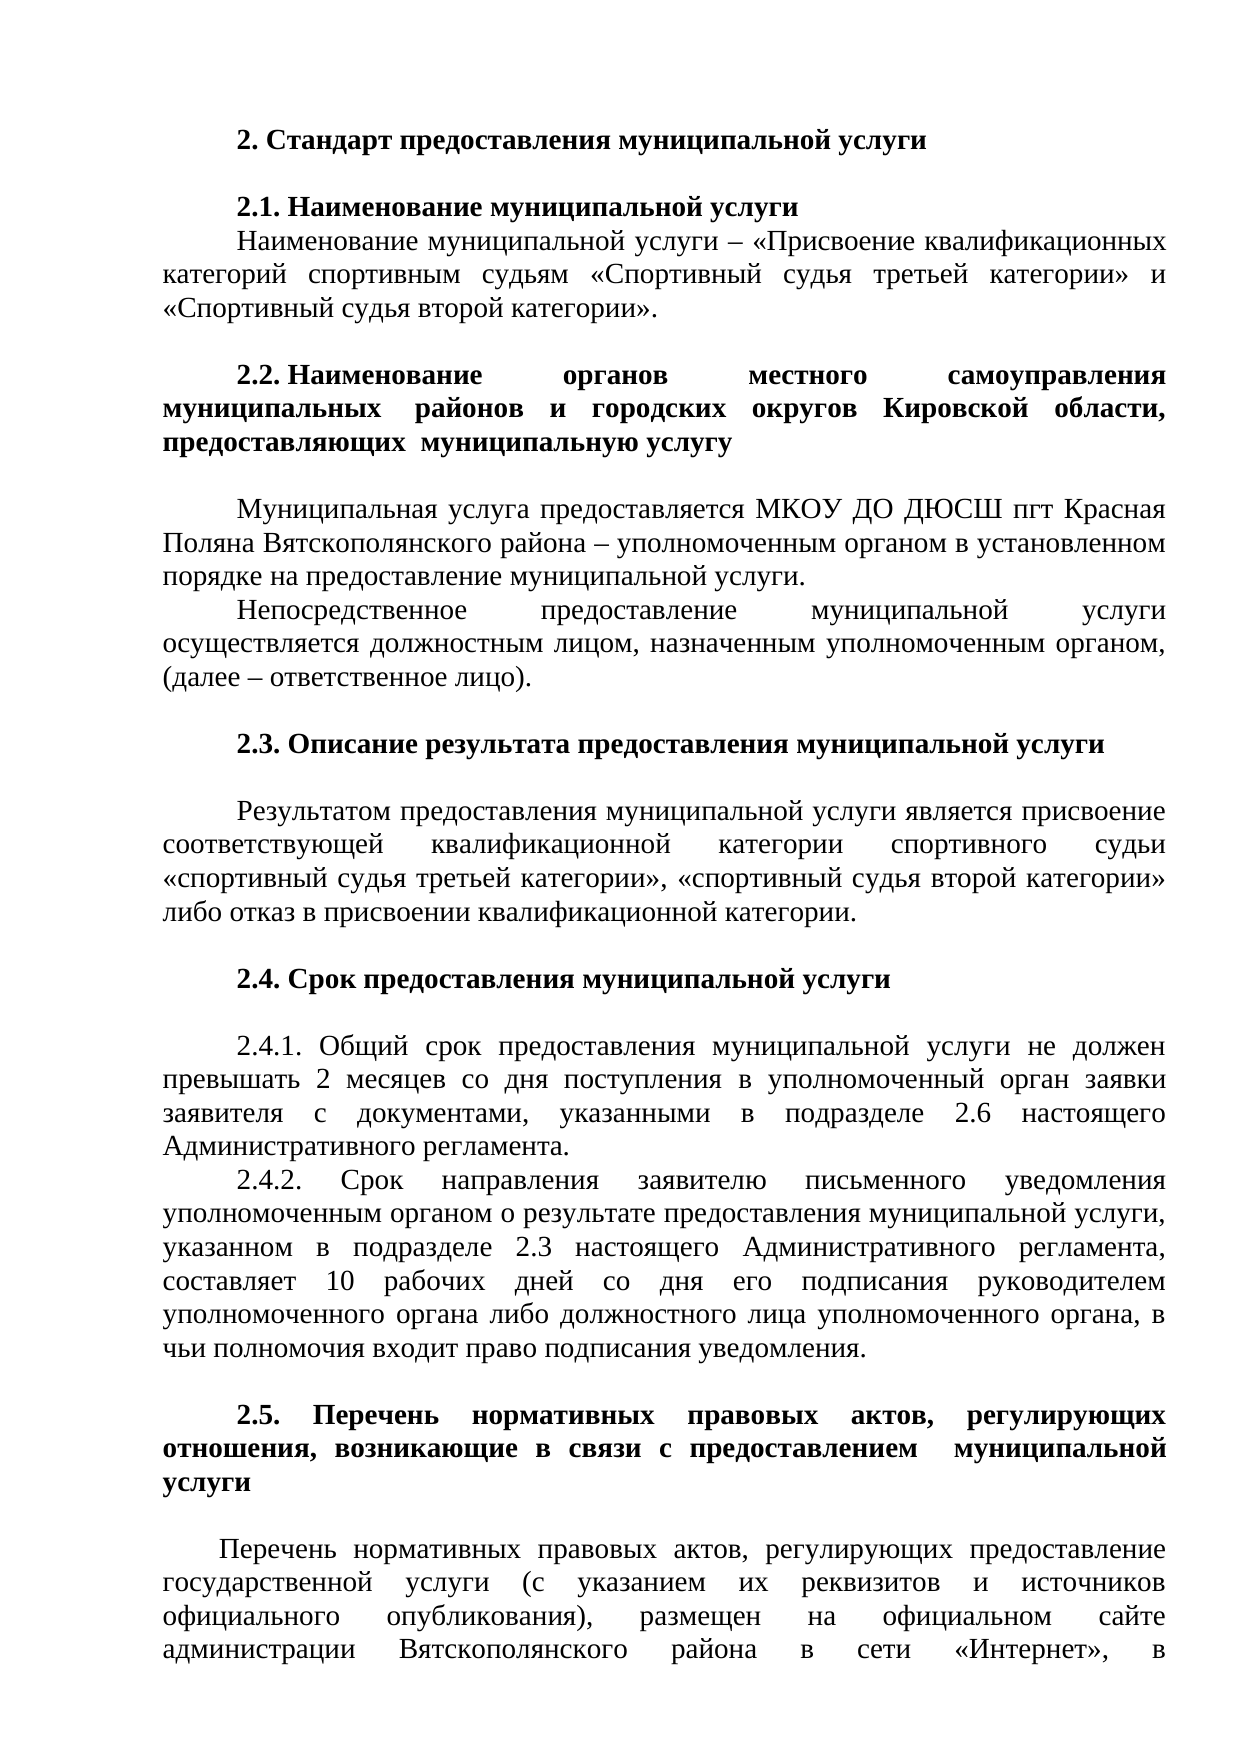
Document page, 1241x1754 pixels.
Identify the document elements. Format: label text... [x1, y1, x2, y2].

text Непосредственное предоставление муниципальной услуги осуществляется должностным лицом, назначенным уполномоченным органом, (далее – ответственное лицо). [162, 592, 1167, 692]
text Результатом предоставления муниципальной услуги является присвоение соответствующей квалификационной категории спортивного судьи «спортивный судья третьей категории», «спортивный судья второй категории» либо отказ в присвоении квалификационной категории. [162, 793, 1167, 927]
text Муниципальная услуга предоставляется МКОУ ДО ДЮСШ пгт Красная Поляна Вятскополянского района – уполномоченным органом в установленном порядке на предоставление муниципальной услуги. [162, 491, 1167, 592]
text Наименование муниципальной услуги – «Присвоение квалификационных категорий спортивным судьям «Спортивный судья третьей категории» и «Спортивный судья второй категории». [162, 223, 1167, 323]
text 2.3. Описание результата предоставления муниципальной услуги [162, 726, 1167, 759]
text 2.4.2. Срок направления заявителю письменного уведомления уполномоченным органом о результате предоставления муниципальной услуги, указанном в подразделе 2.3 настоящего Административного регламента, составляет 10 рабочих дней со дня его подписания руководителем уполномоченного органа либо должностного лица уполномоченного органа, в чьи полномочия входит право подписания уведомления. [162, 1162, 1167, 1363]
text 2.5. Перечень нормативных правовых актов, регулирующих отношения, возникающие в связи с предоставлением муниципальной услуги [162, 1397, 1167, 1497]
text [162, 1531, 1167, 1665]
text 2.2. Наименование органов местного самоуправления муниципальных районов и городских округов Кировской области, предоставляющих муниципальную услугу [162, 357, 1167, 458]
text 2. Стандарт предоставления муниципальной услуги [162, 122, 1167, 156]
text 2.4.1. Общий срок предоставления муниципальной услуги не должен превышать 2 месяцев со дня поступления в уполномоченный орган заявки заявителя с документами, указанными в подразделе 2.6 настоящего Административного регламента. [162, 1028, 1167, 1162]
text 2.4. Срок предоставления муниципальной услуги [162, 961, 1167, 994]
text 2.1. Наименование муниципальной услуги [162, 189, 1167, 223]
